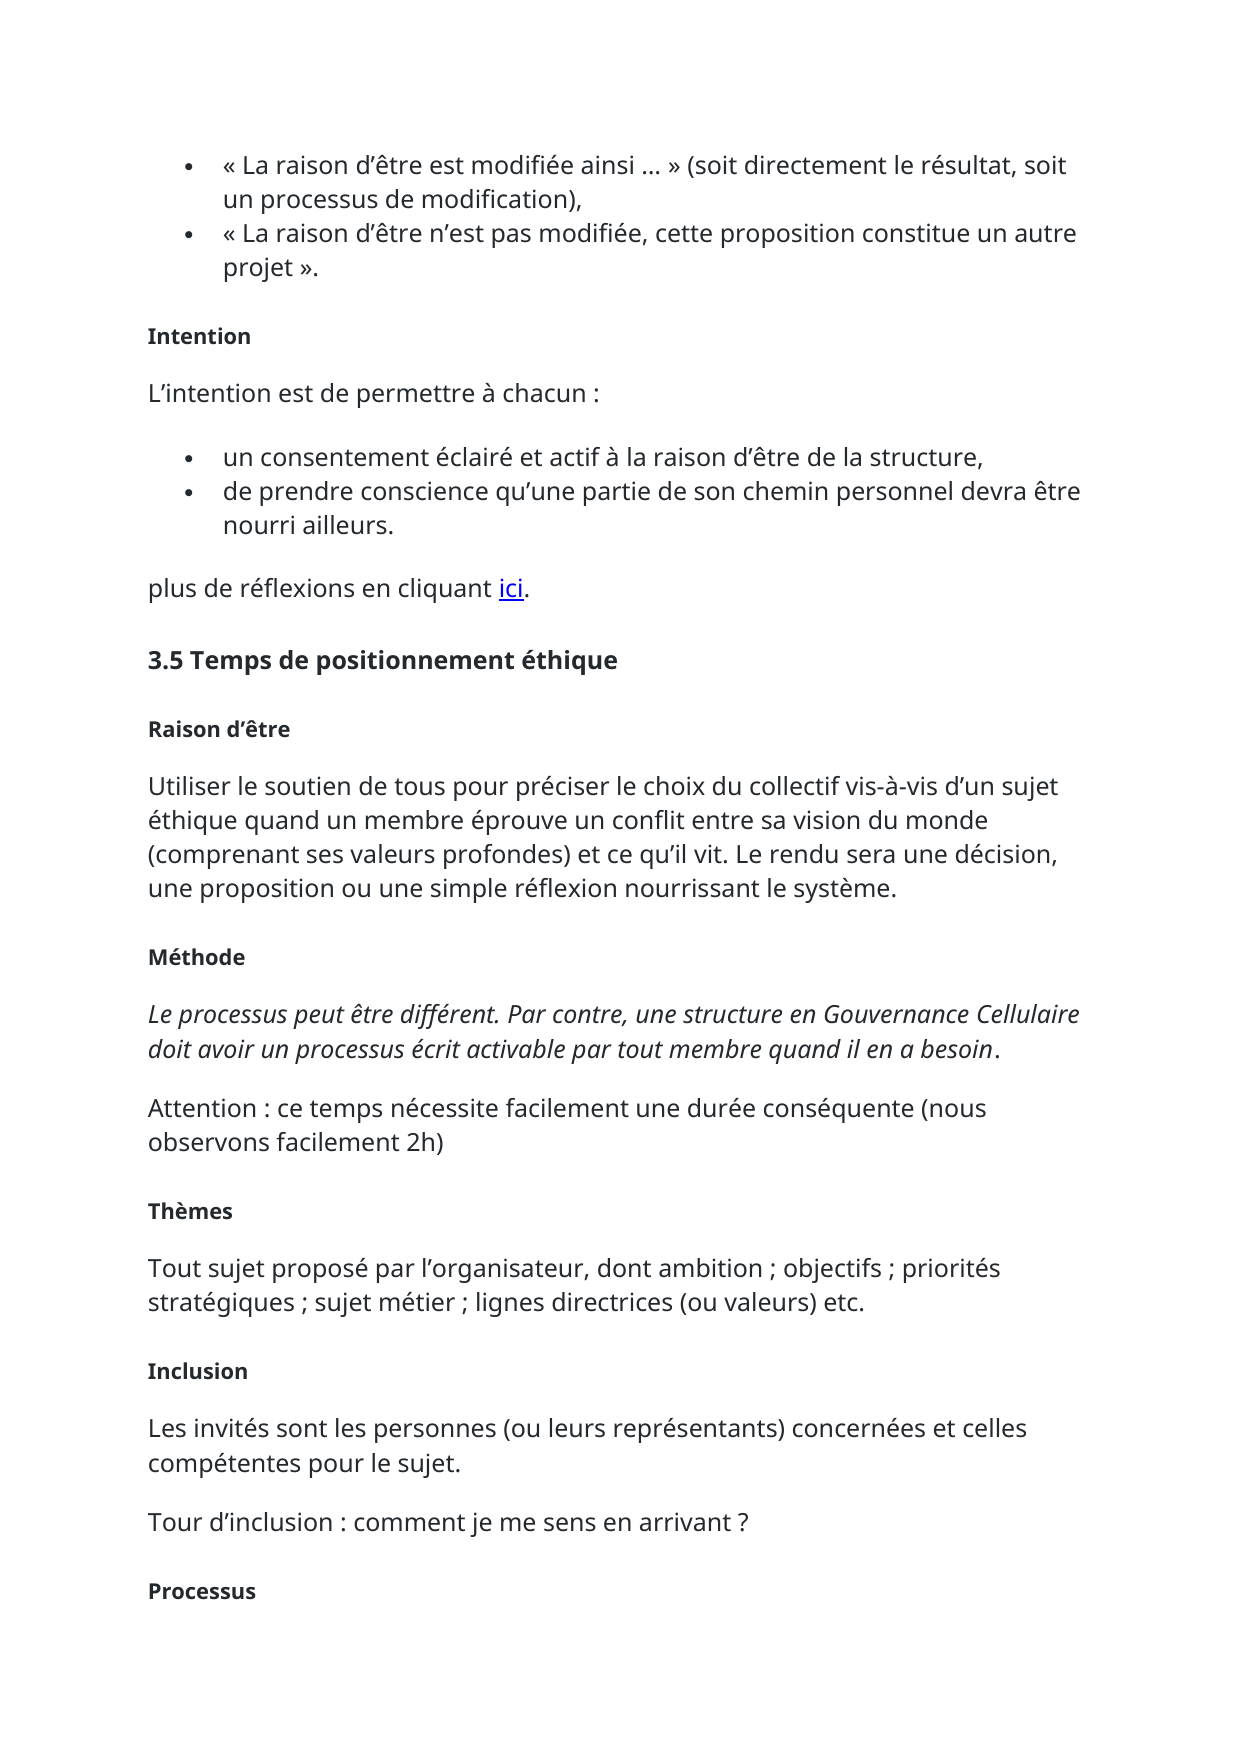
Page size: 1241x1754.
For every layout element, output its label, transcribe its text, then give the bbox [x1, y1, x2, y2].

list « La raison d’être est modifiée ainsi … » (soit directement le résultat, soit un processus de modification), [185, 148, 1093, 216]
text plus de réflexions en cliquant ici. [148, 571, 1093, 605]
list de prendre conscience qu’une partie de son chemin personnel devra être nourri ailleurs. [185, 473, 1093, 542]
text Les invités sont les personnes (ou leurs représentants) concernées et celles compétentes pour le sujet. [148, 1411, 1093, 1479]
text Utiliser le soutien de tous pour préciser le choix du collectif vis-à-vis d’un sujet éthique quand un membre éprouve un conflit entre sa vision du monde (comprenant ses valeurs profondes) et ce qu’il vit. Le rendu sera une décision, une proposition ou une simple réflexion nourrissant le système. [148, 769, 1093, 905]
text 3.5 Temps de positionnement éthique [148, 642, 1093, 676]
text Processus [148, 1576, 1093, 1606]
text Intention [148, 321, 1093, 351]
list un consentement éclairé et actif à la raison d’être de la structure, [185, 439, 1093, 473]
text Le processus peut être différent. Par contre, une structure en Gouvernance Cellulaire doit avoir un processus écrit activable par tout membre quand il en a besoin. [148, 997, 1093, 1065]
list « La raison d’être n’est pas modifiée, cette proposition constitue un autre projet ». [185, 216, 1093, 284]
text Inclusion [148, 1356, 1093, 1386]
text Méthode [148, 942, 1093, 972]
text Raison d’être [148, 714, 1093, 744]
text Attention : ce temps nécessite facilement une durée conséquente (nous observons facilement 2h) [148, 1090, 1093, 1158]
text Thèmes [148, 1196, 1093, 1226]
text L’intention est de permettre à chacun : [148, 376, 1093, 410]
text Tour d’inclusion : comment je me sens en arrivant ? [148, 1504, 1093, 1538]
text Tout sujet proposé par l’organisateur, dont ambition ; objectifs ; priorités stratégiques ; sujet métier ; lignes directrices (ou valeurs) etc. [148, 1251, 1093, 1319]
